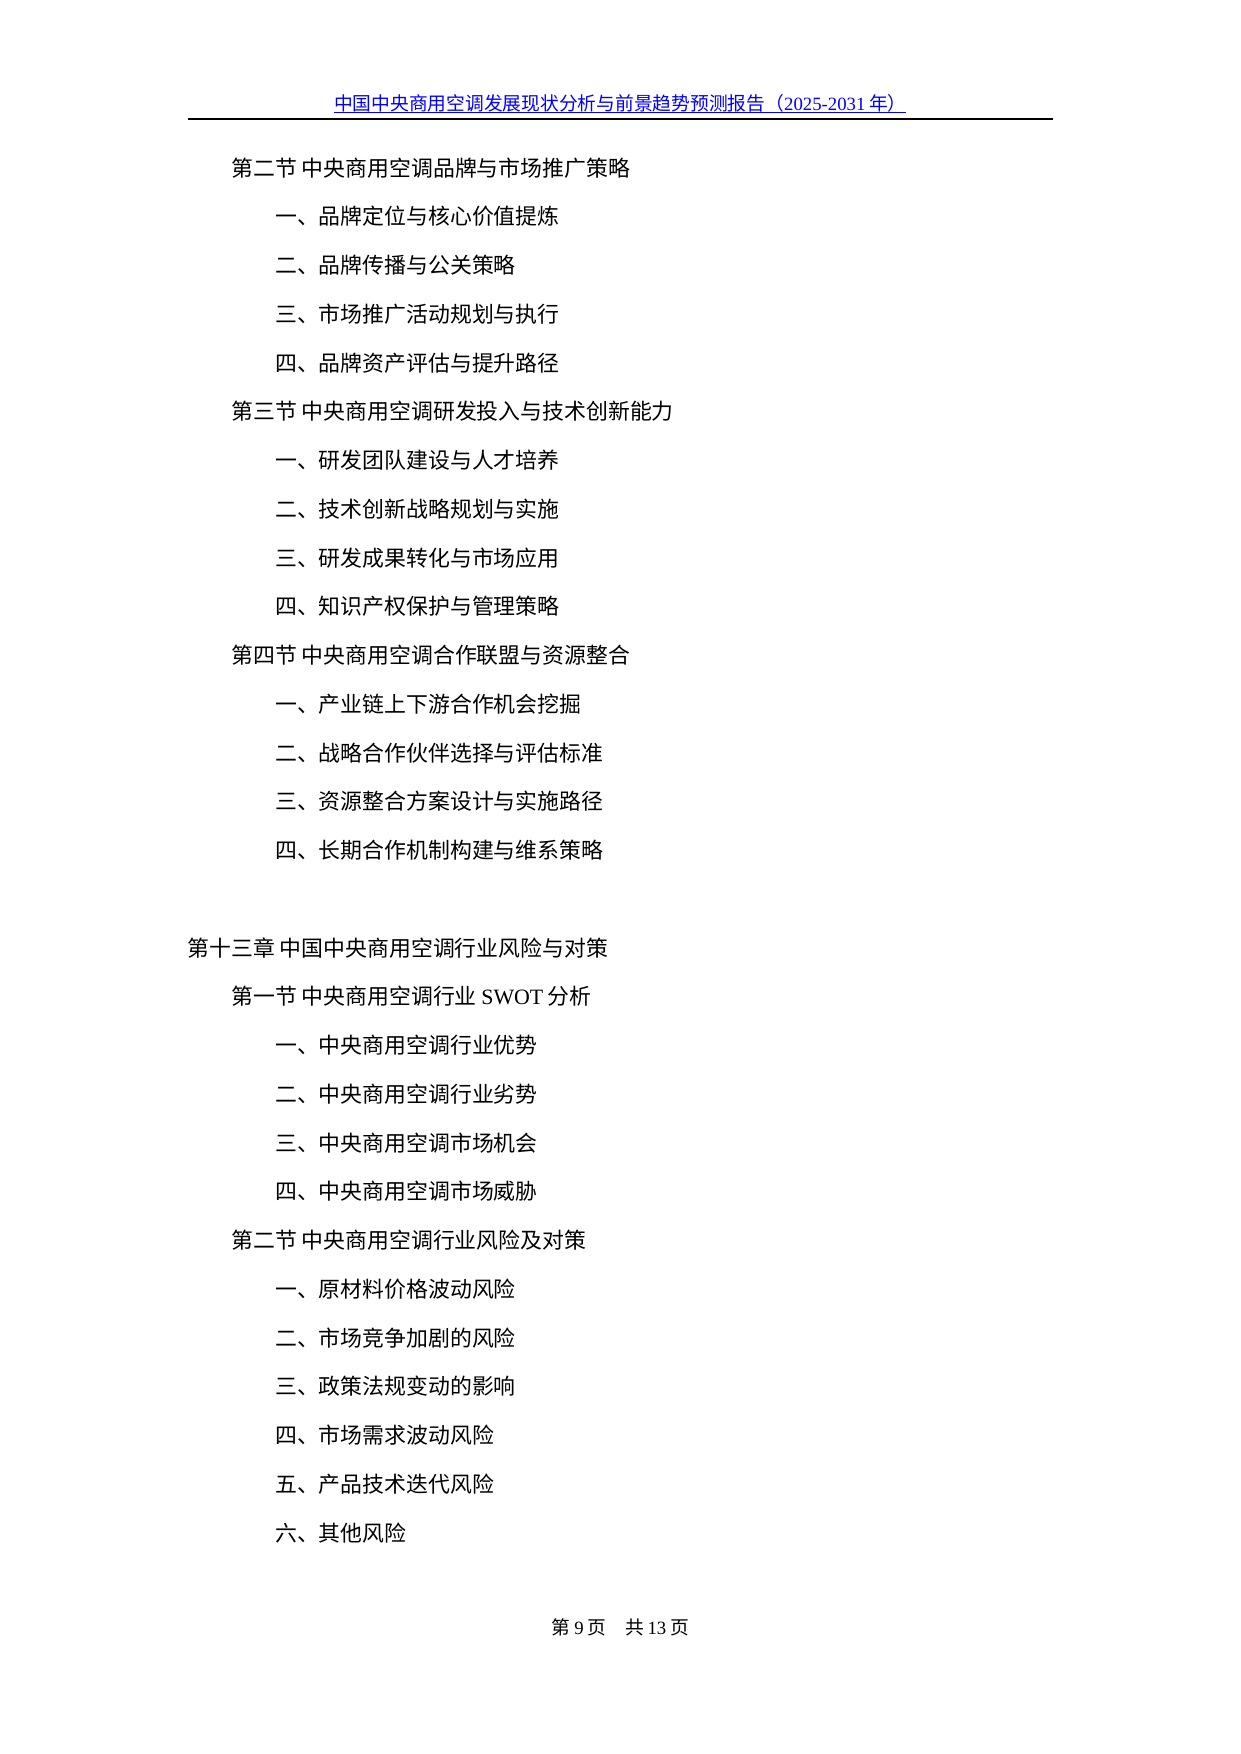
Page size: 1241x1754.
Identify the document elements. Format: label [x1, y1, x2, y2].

text [187, 150, 1053, 1548]
